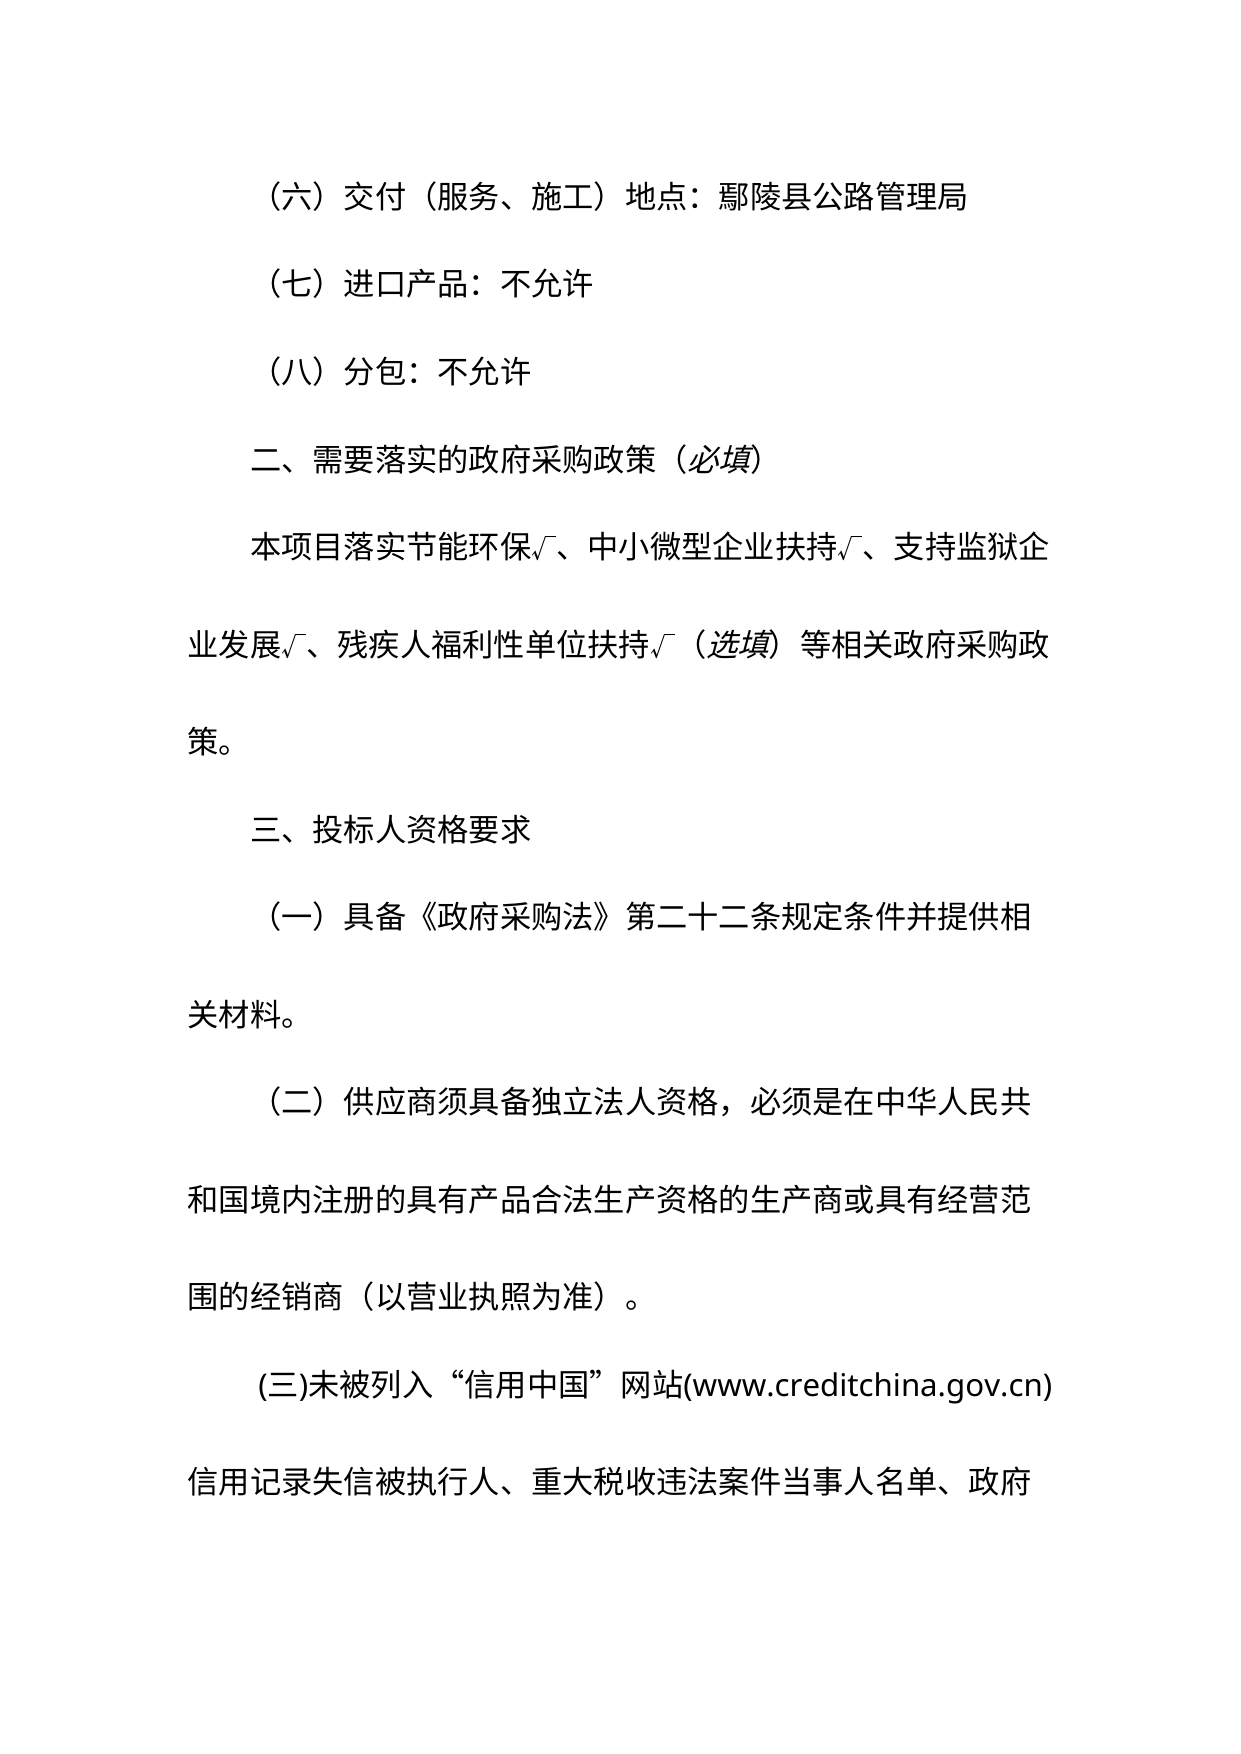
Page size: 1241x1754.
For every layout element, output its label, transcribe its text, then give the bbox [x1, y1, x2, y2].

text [187, 1350, 1053, 1513]
text 本项目落实节能环保√、中小微型企业扶持√、支持监狱企业发展√、残疾人福利性单位扶持√（选填）等相关政府采购政策。 [187, 512, 1053, 772]
text （二）供应商须具备独立法人资格，必须是在中华人民共和国境内注册的具有产品合法生产资格的生产商或具有经营范围的经销商（以营业执照为准）。 [187, 1068, 1053, 1328]
text 三、投标人资格要求 [187, 795, 1053, 860]
text 二、需要落实的政府采购政策（必填） [187, 425, 1053, 490]
text （一）具备《政府采购法》第二十二条规定条件并提供相关材料。 [187, 883, 1053, 1045]
text （八）分包：不允许 [187, 337, 1053, 402]
text （七）进口产品：不允许 [187, 249, 1053, 314]
text （六）交付（服务、施工）地点：鄢陵县公路管理局 [187, 162, 1053, 227]
